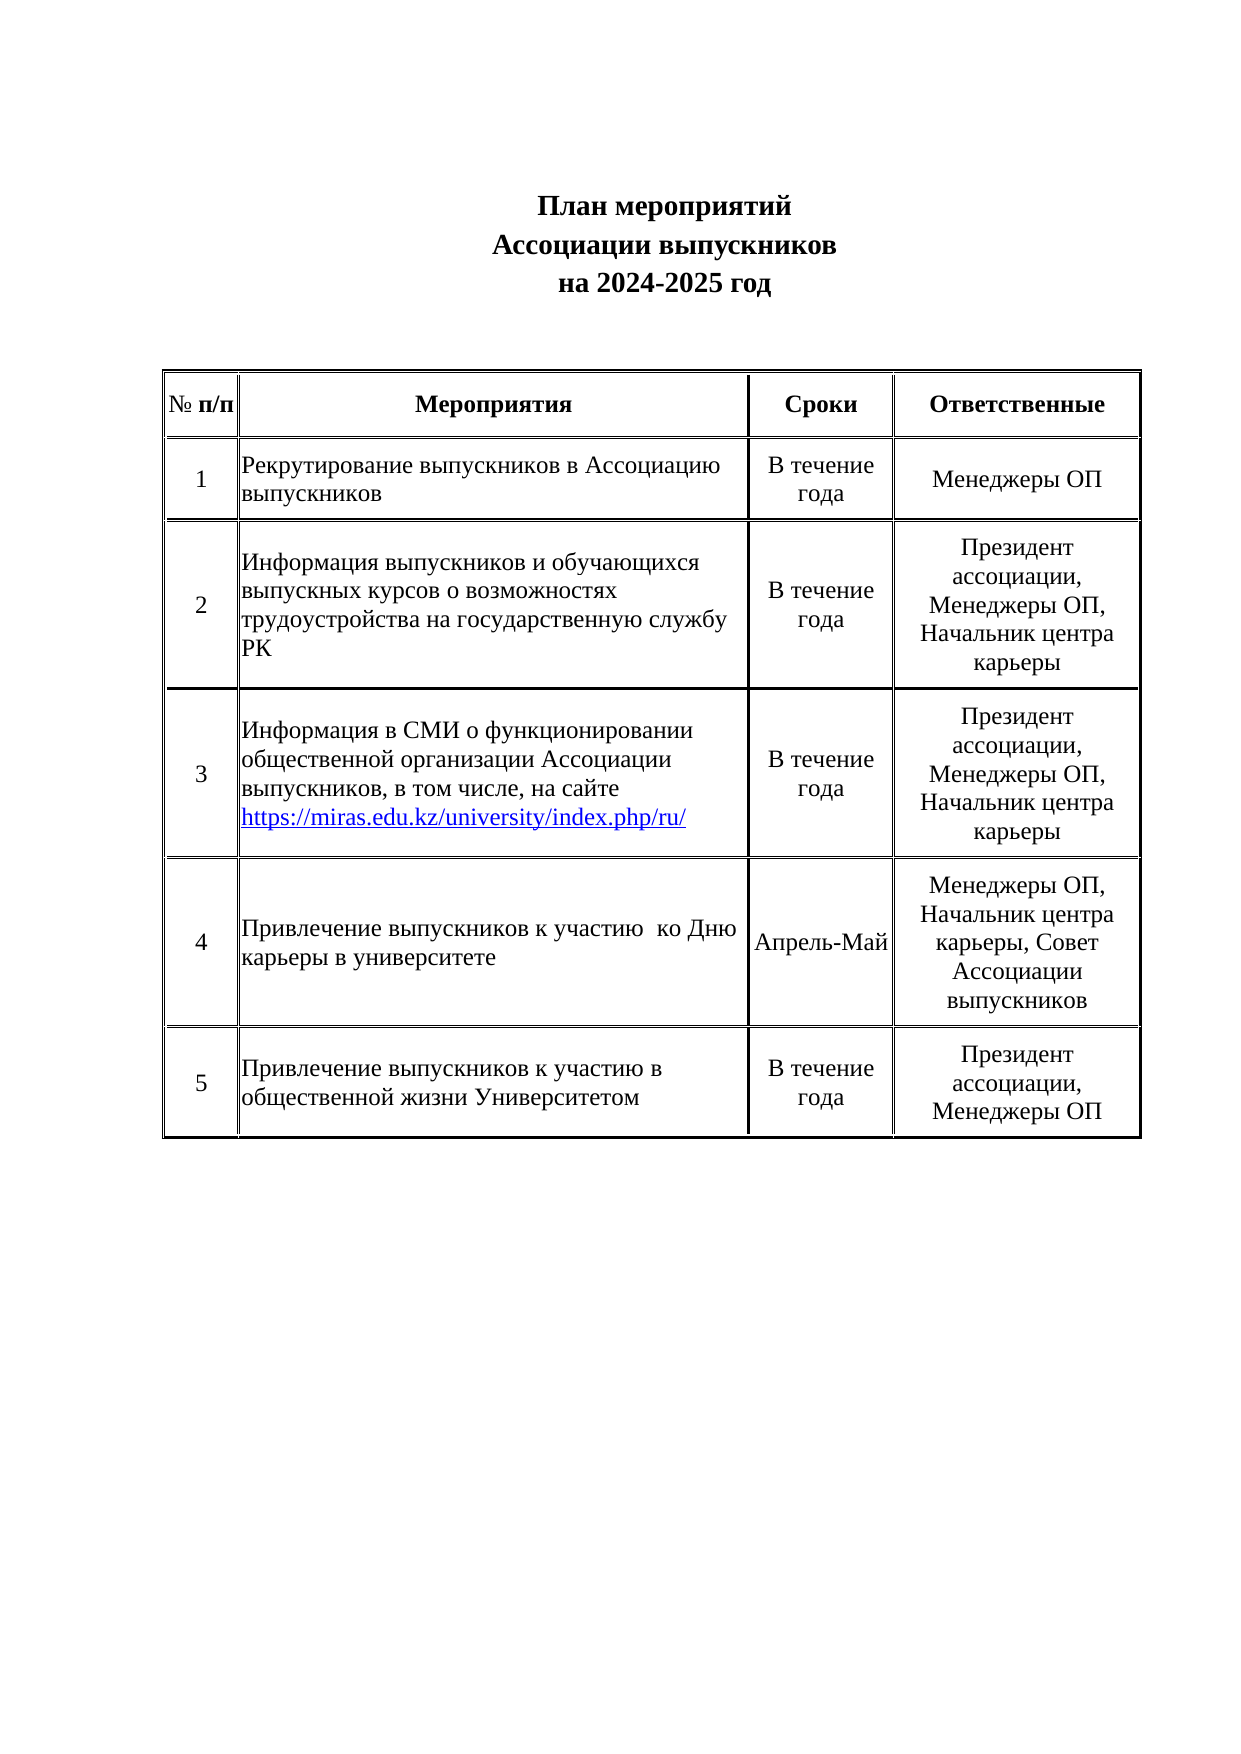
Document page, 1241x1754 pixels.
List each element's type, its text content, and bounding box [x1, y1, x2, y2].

table_cell Информация выпускников и обучающихся выпускных курсов о возможностях трудоустройства на государственную службу РК [240, 522, 747, 687]
table_cell В течение года [750, 690, 892, 856]
table_cell 5 [163, 1025, 239, 1136]
table_cell Президент ассоциации, Менеджеры ОП, Начальник центра карьеры [895, 518, 1140, 687]
text на 2024-2025 год [177, 265, 1152, 298]
table_header Мероприятия [239, 373, 748, 436]
table_cell Президент ассоциации, Менеджеры ОП, Начальник центра карьеры [895, 687, 1139, 856]
table_cell Рекрутирование выпускников в Ассоциацию выпускников [240, 439, 747, 518]
table_cell Привлечение выпускников к участию ко Дню карьеры в университете [240, 859, 747, 1025]
text Ассоциации выпускников [177, 227, 1152, 260]
table_cell 2 [165, 518, 237, 687]
table_cell Информация в СМИ о функционировании общественной организации Ассоциации выпускников, в том числе, на сайте https://miras.edu.kz/university/index.php/ru/ [240, 690, 747, 856]
table_cell Привлечение выпускников к участию в общественной жизни Университетом [239, 1028, 748, 1136]
table_header № п/п [165, 373, 239, 436]
text План мероприятий [177, 188, 1152, 222]
table_cell 1 [163, 436, 239, 518]
table_cell Апрель-Май [750, 859, 892, 1025]
table_cell Менеджеры ОП, Начальник центра карьеры, Совет Ассоциации выпускников [894, 856, 1141, 1025]
table_cell 3 [165, 687, 237, 856]
table_cell Менеджеры ОП [894, 436, 1141, 518]
table_header Ответственные [894, 373, 1139, 436]
table_cell В течение года [750, 439, 892, 518]
table_cell В течение года [750, 522, 892, 687]
table_cell Президент ассоциации, Менеджеры ОП [894, 1025, 1141, 1136]
table_cell 4 [163, 856, 239, 1025]
table_header Сроки [748, 373, 893, 436]
table_cell В течение года [748, 1028, 893, 1136]
